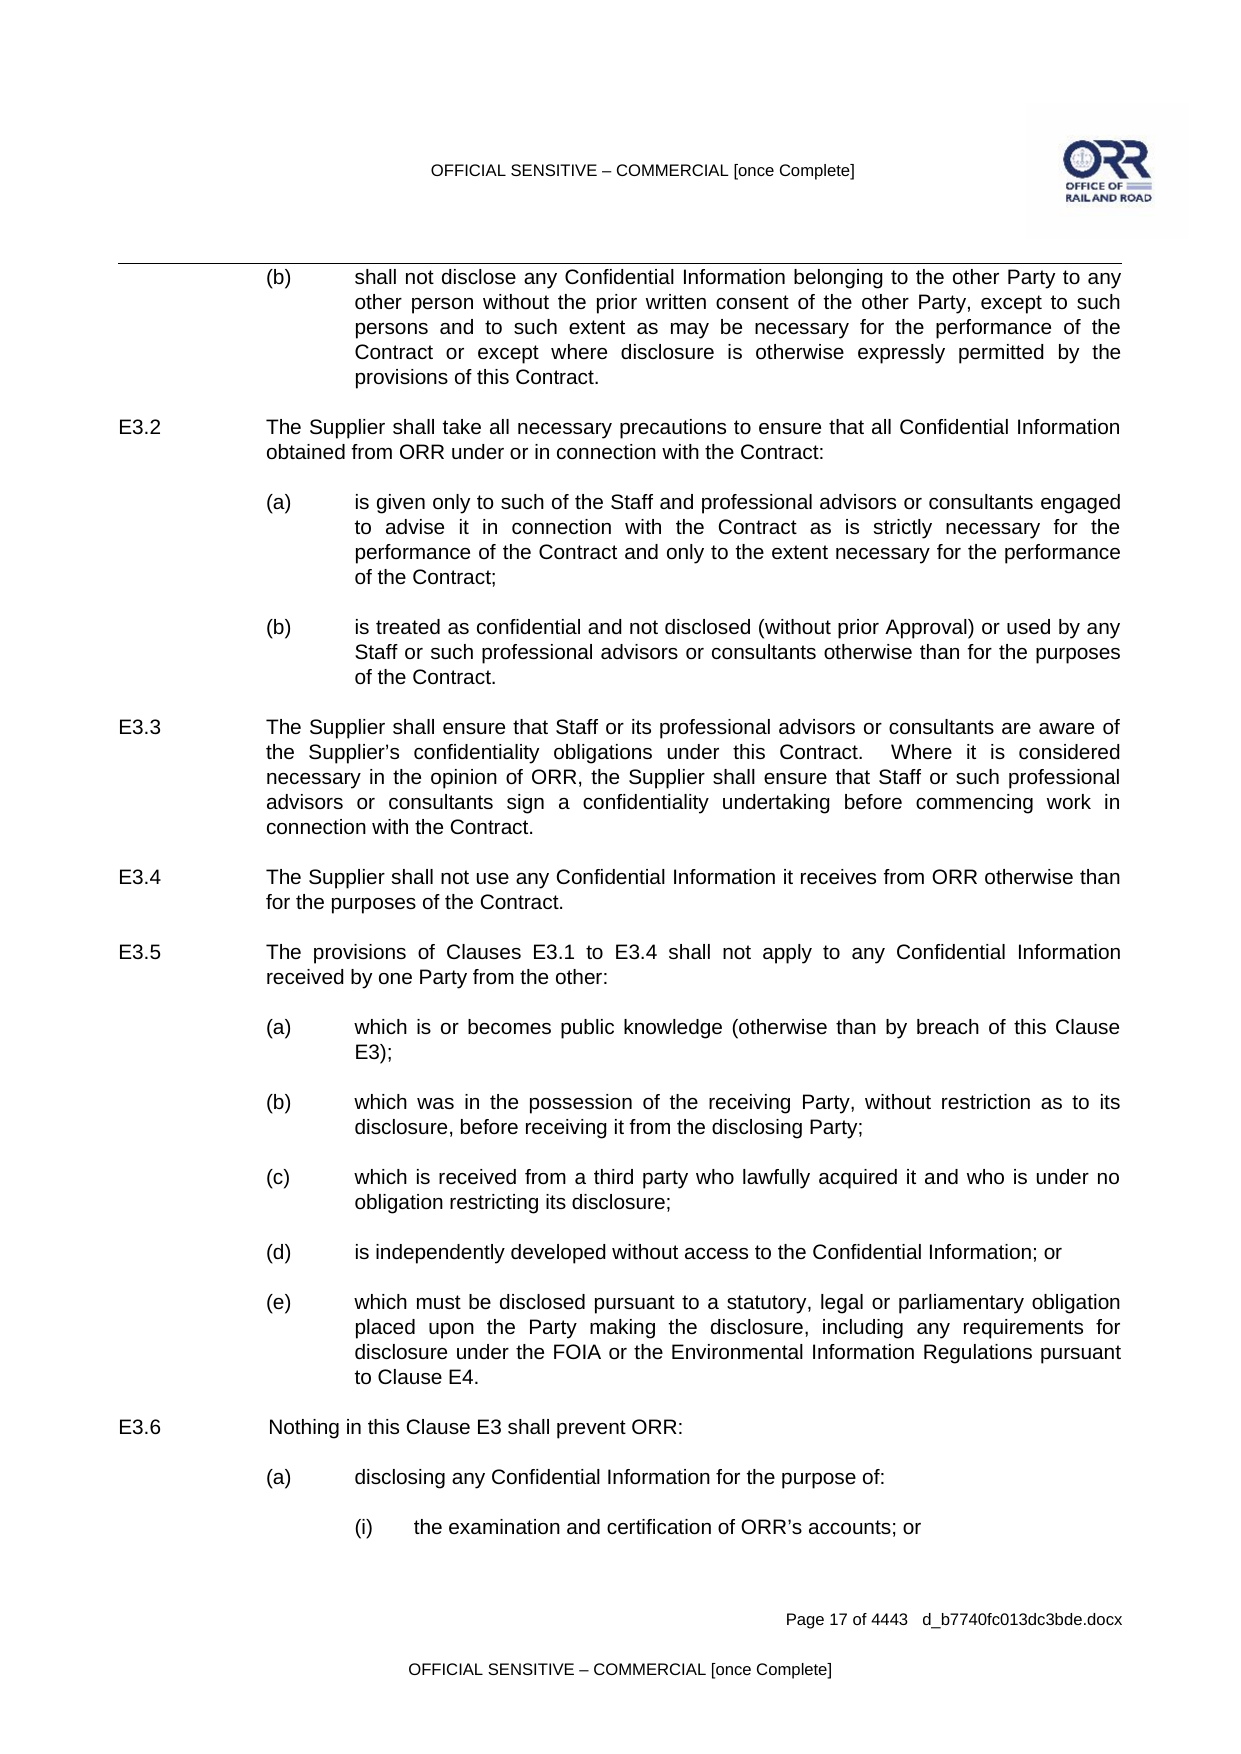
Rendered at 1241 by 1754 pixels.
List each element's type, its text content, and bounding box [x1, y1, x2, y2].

text E3.2 The Supplier shall take all necessary precautions to ensure that all Confidential Information obtained from ORR under or in connection with the Contract: [118, 414, 1122, 464]
text (a) which is or becomes public knowledge (otherwise than by breach of this Clause E3); [266, 1014, 1122, 1064]
text E3.4 The Supplier shall not use any Confidential Information it receives from ORR otherwise than for the purposes of the Contract. [118, 864, 1122, 914]
text (a) disclosing any Confidential Information for the purpose of: [266, 1464, 1122, 1489]
text (e) which must be disclosed pursuant to a statutory, legal or parliamentary obligation placed upon the Party making the disclosure, including any requirements for disclosure under the FOIA or the Environmental Information Regulations pursuant to Clause E4. [266, 1289, 1122, 1389]
text E3.6 Nothing in this Clause E3 shall prevent ORR: [118, 1414, 1122, 1439]
text E3.5 The provisions of Clauses E3.1 to E3.4 shall not apply to any Confidential Information received by one Party from the other: [118, 939, 1122, 989]
text (d) is independently developed without access to the Confidential Information; or [266, 1239, 1122, 1264]
text (i) the examination and certification of ORR’s accounts; or [354, 1514, 1122, 1539]
text (b) which was in the possession of the receiving Party, without restriction as to its disclosure, before receiving it from the disclosing Party; [266, 1089, 1122, 1139]
picture [1026, 103, 1189, 239]
text (b) is treated as confidential and not disclosed (without prior Approval) or used by any Staff or such professional advisors or consultants otherwise than for the purposes of the Contract. [266, 614, 1122, 689]
text E3.3 The Supplier shall ensure that Staff or its professional advisors or consultants are aware of the Supplier’s confidentiality obligations under this Contract. Where it is considered necessary in the opinion of ORR, the Supplier shall ensure that Staff or such professional advisors or consultants sign a confidentiality undertaking before commencing work in connection with the Contract. [118, 714, 1122, 839]
text (c) which is received from a third party who lawfully acquired it and who is under no obligation restricting its disclosure; [266, 1164, 1122, 1214]
text (a) is given only to such of the Staff and professional advisors or consultants engaged to advise it in connection with the Contract as is strictly necessary for the performance of the Contract and only to the extent necessary for the performance of the Contract; [266, 489, 1122, 589]
text (b) shall not disclose any Confidential Information belonging to the other Party to any other person without the prior written consent of the other Party, except to such persons and to such extent as may be necessary for the performance of the Contract or except where disclosure is otherwise expressly permitted by the provisions of this Contract. [266, 264, 1122, 389]
